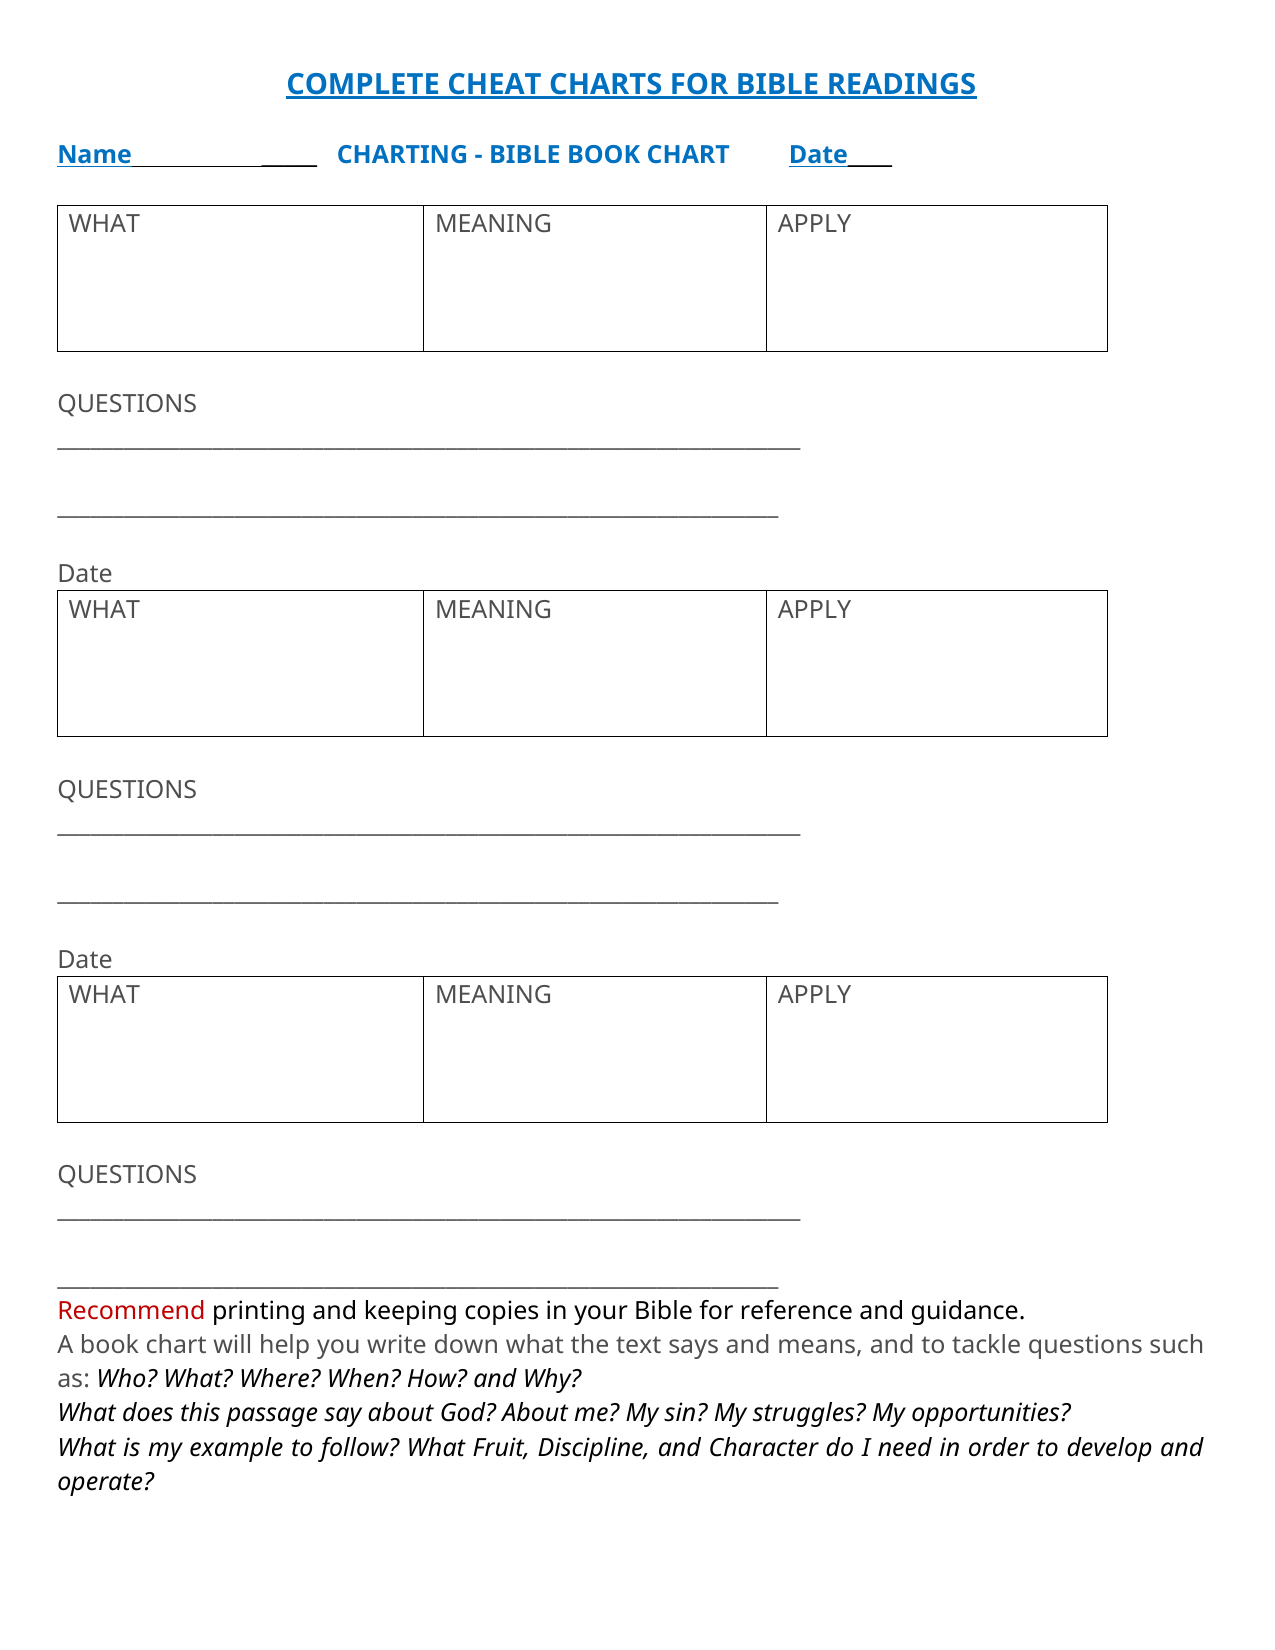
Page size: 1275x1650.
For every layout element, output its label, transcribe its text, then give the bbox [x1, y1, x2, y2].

table_header APPLY [767, 206, 1107, 351]
table_header MEANING [424, 206, 766, 351]
text COMPLETE CHEAT CHARTS FOR BIBLE READINGS [57, 63, 1206, 103]
text _________________________________________________________________ [57, 873, 1206, 907]
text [57, 1293, 1206, 1497]
table_header WHAT [58, 206, 423, 351]
text Date [57, 942, 1206, 976]
text QUESTIONS ___________________________________________________________________ [57, 737, 1206, 839]
text QUESTIONS ___________________________________________________________________ [57, 1123, 1206, 1225]
table_header APPLY [767, 591, 1107, 736]
table_header MEANING [424, 591, 766, 736]
text Date [57, 522, 1206, 590]
table_header APPLY [767, 977, 1107, 1122]
text Name _____ CHARTING - BIBLE BOOK CHART Date____ [57, 103, 1206, 205]
text QUESTIONS ___________________________________________________________________ [57, 352, 1206, 454]
text _________________________________________________________________ [57, 1259, 1206, 1293]
table_header MEANING [424, 977, 766, 1122]
table_header WHAT [58, 591, 423, 736]
text _________________________________________________________________ [57, 488, 1206, 522]
table_header WHAT [58, 977, 423, 1122]
